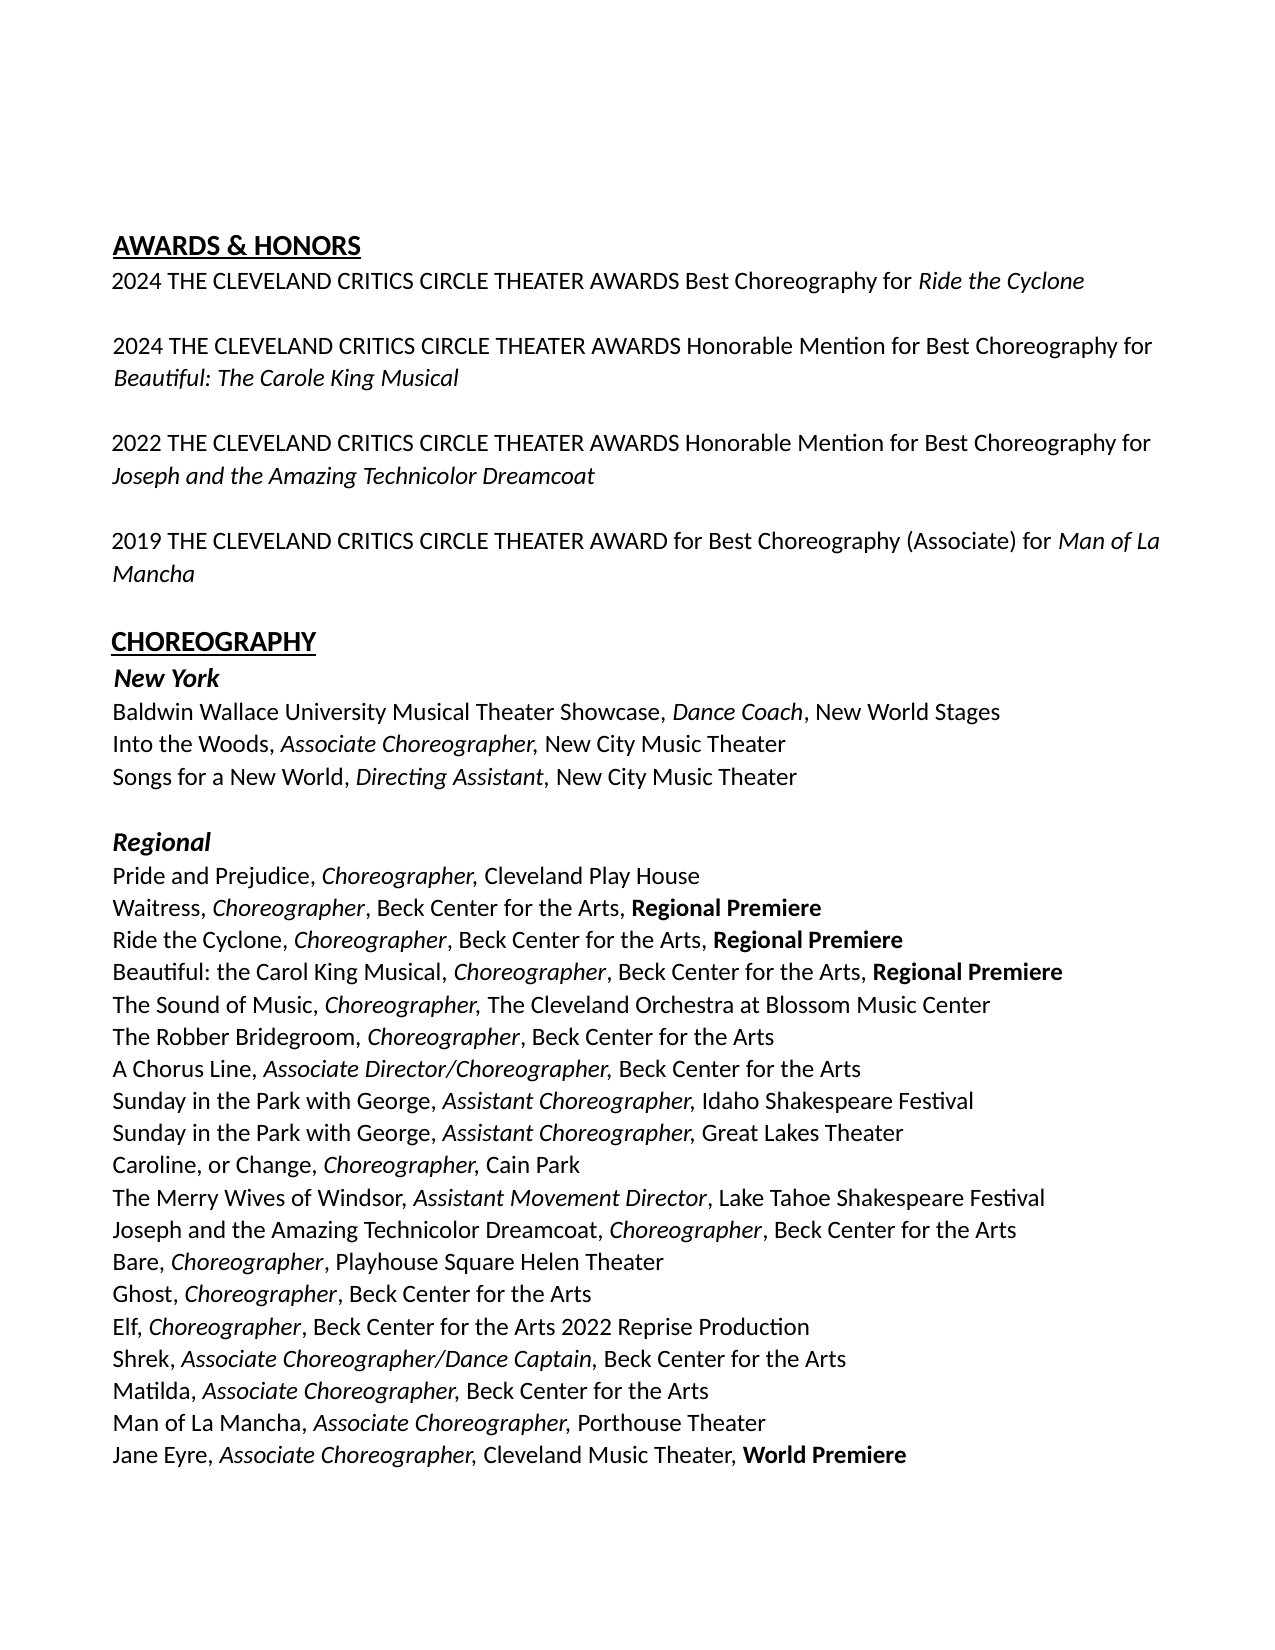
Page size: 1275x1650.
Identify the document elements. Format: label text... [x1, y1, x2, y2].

text The Sound of Music, Choreographer, The Cleveland Orchestra at Blossom Music Center [112, 989, 1162, 1019]
text Waitress, Choreographer, Beck Center for the Arts, Regional Premiere [112, 892, 1162, 923]
subtitle 2022 THE CLEVELAND CRITICS CIRCLE THEATER AWARDS Honorable Mention for Best Choreography for Joseph and the Amazing Technicolor Dreamcoat [111, 427, 1162, 491]
text Elf, Choreographer, Beck Center for the Arts 2022 Reprise Production [112, 1311, 1162, 1341]
text Caroline, or Change, Choreographer, Cain Park [112, 1150, 1162, 1180]
text Matilda, Associate Choreographer, Beck Center for the Arts [112, 1375, 1162, 1406]
text Sunday in the Park with George, Assistant Choreographer, Great Lakes Theater [112, 1117, 1162, 1148]
text Joseph and the Amazing Technicolor Dreamcoat, Choreographer, Beck Center for the Arts [112, 1214, 1162, 1244]
subtitle CHOREOGRAPHY [111, 623, 1162, 659]
text Man of La Mancha, Associate Choreographer, Porthouse Theater [112, 1407, 1162, 1438]
text 2024 THE CLEVELAND CRITICS CIRCLE THEATER AWARDS Honorable Mention for Best Choreography for Beautiful: The Carole King Musical [112, 330, 1162, 393]
subtitle AWARDS & HONORS [112, 227, 1162, 262]
text New York [112, 662, 1162, 695]
text Into the Woods, Associate Choreographer, New City Music Theater [112, 729, 1162, 759]
text Pride and Prejudice, Choreographer, Cleveland Play House [112, 860, 1162, 891]
text Sunday in the Park with George, Assistant Choreographer, Idaho Shakespeare Festival [112, 1085, 1162, 1116]
text Ghost, Choreographer, Beck Center for the Arts [112, 1278, 1162, 1309]
text The Merry Wives of Windsor, Assistant Movement Director, Lake Tahoe Shakespeare Festival [112, 1182, 1162, 1212]
text Jane Eyre, Associate Choreographer, Cleveland Music Theater, World Premiere [112, 1439, 1162, 1470]
subtitle 2019 THE CLEVELAND CRITICS CIRCLE THEATER AWARD for Best Choreography (Associate) for Man of La Mancha [111, 525, 1162, 589]
text Baldwin Wallace University Musical Theater Showcase, Dance Coach, New World Stages [112, 696, 1162, 727]
text A Chorus Line, Associate Director/Choreographer, Beck Center for the Arts [112, 1053, 1162, 1084]
text Ride the Cyclone, Choreographer, Beck Center for the Arts, Regional Premiere [112, 924, 1162, 955]
text Bare, Choreographer, Playhouse Square Helen Theater [112, 1246, 1162, 1277]
text Beautiful: the Carol King Musical, Choreographer, Beck Center for the Arts, Regional Premiere [112, 957, 1162, 987]
text Regional [112, 825, 1162, 858]
text Shrek, Associate Choreographer/Dance Captain, Beck Center for the Arts [112, 1343, 1162, 1373]
text Songs for a New World, Directing Assistant, New City Music Theater [112, 761, 1162, 791]
text The Robber Bridegroom, Choreographer, Beck Center for the Arts [112, 1021, 1162, 1051]
subtitle 2024 THE CLEVELAND CRITICS CIRCLE THEATER AWARDS Best Choreography for Ride the Cyclone [111, 265, 1162, 296]
